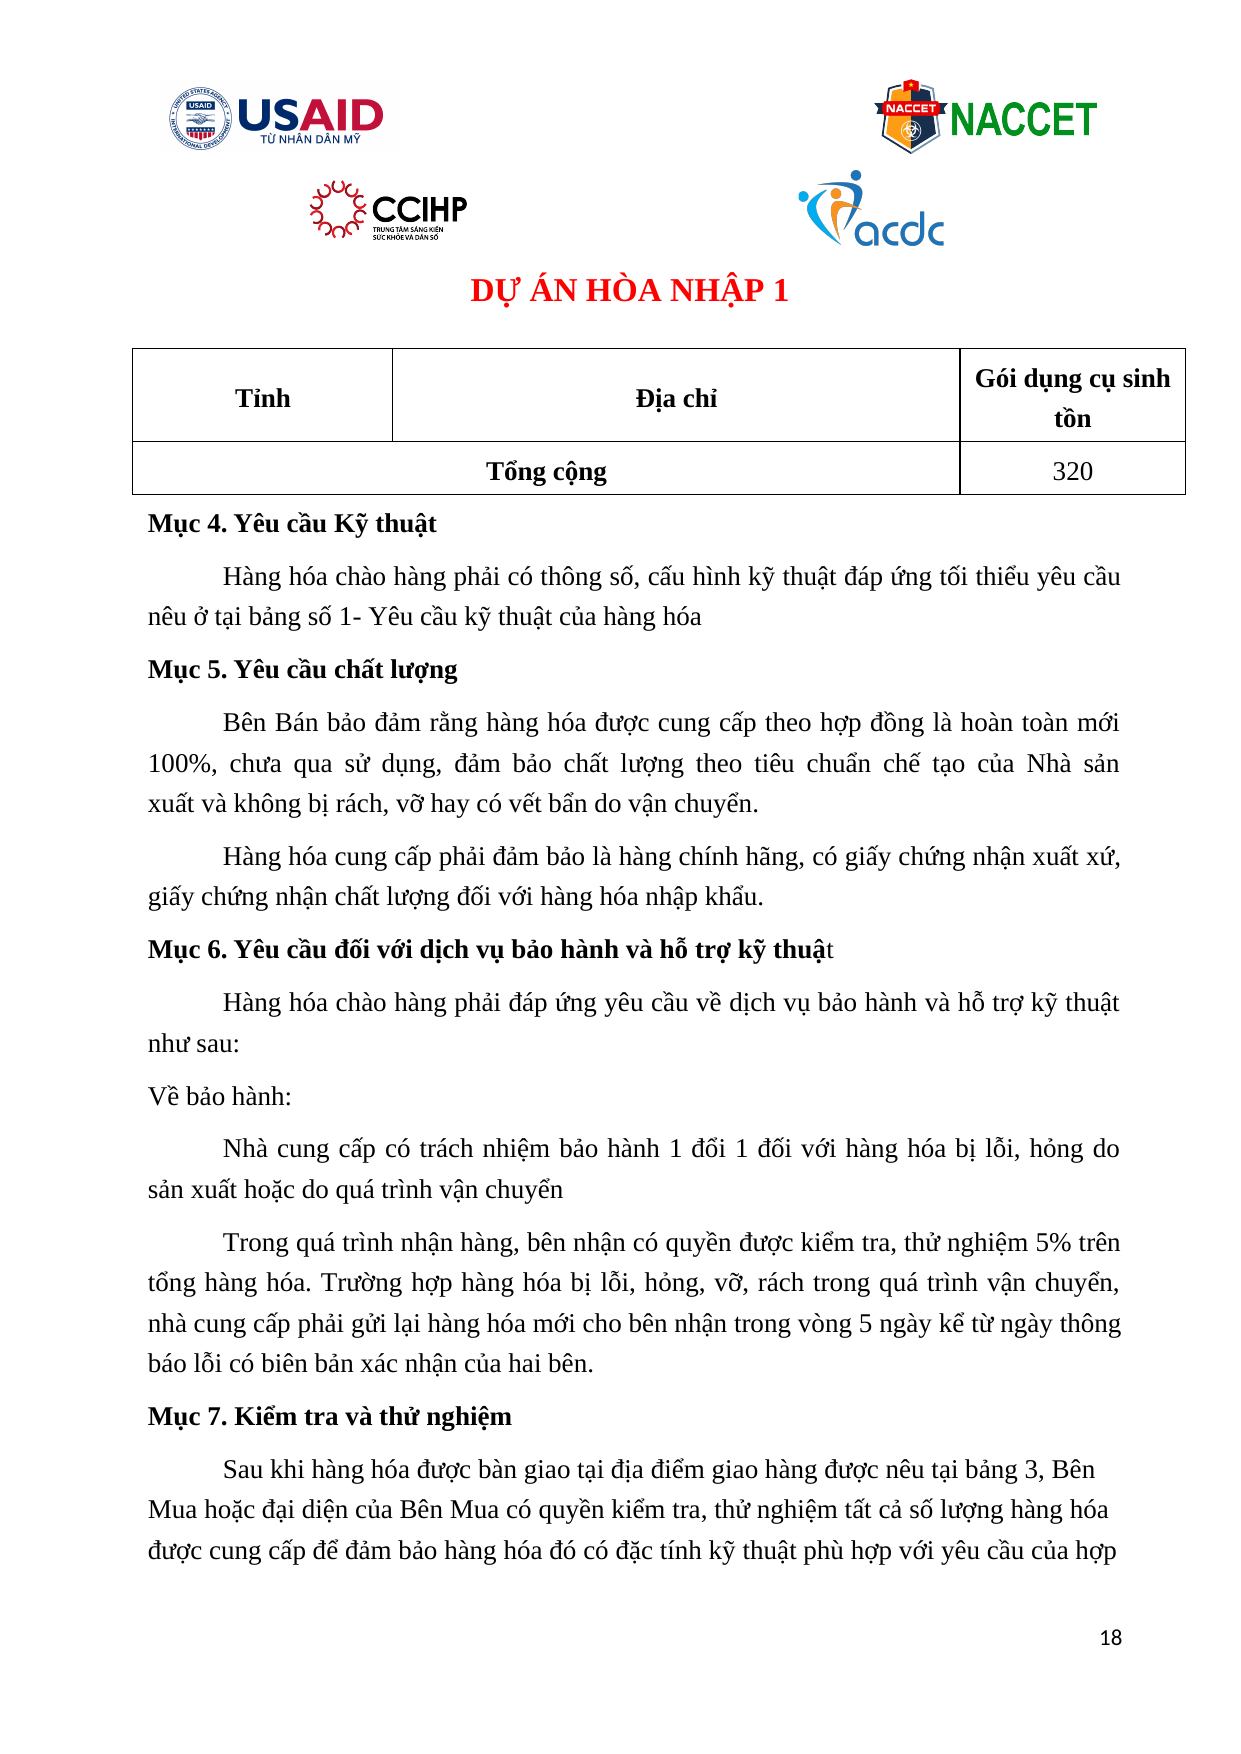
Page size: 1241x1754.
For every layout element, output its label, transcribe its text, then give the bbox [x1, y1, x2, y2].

text Hàng hóa chào hàng phải có thông số, cấu hình kỹ thuật đáp ứng tối thiểu yêu cầu nêu ở tại bảng số 1- Yêu cầu kỹ thuật của hàng hóa [148, 560, 1122, 632]
subtitle Mục 4. Yêu cầu Kỹ thuật [148, 507, 1122, 538]
text Bên Bán bảo đảm rằng hàng hóa được cung cấp theo hợp đồng là hoàn toàn mới 100%, chưa qua sử dụng, đảm bảo chất lượng theo tiêu chuẩn chế tạo của Nhà sản xuất và không bị rách, vỡ hay có vết bẩn do vận chuyển. [148, 706, 1122, 818]
table_header Tỉnh [133, 349, 392, 441]
table_cell 320 [961, 442, 1185, 494]
table_header Gói dụng cụ sinh tồn [961, 349, 1185, 441]
text Nhà cung cấp có trách nhiệm bảo hành 1 đổi 1 đối với hàng hóa bị lỗi, hỏng do sản xuất hoặc do quá trình vận chuyển [148, 1133, 1122, 1204]
table_header Địa chỉ [393, 349, 959, 441]
picture [158, 79, 399, 153]
table_cell Tổng cộng [133, 442, 959, 494]
text Hàng hóa cung cấp phải đảm bảo là hàng chính hãng, có giấy chứng nhận xuất xứ, giấy chứng nhận chất lượng đối với hàng hóa nhập khẩu. [148, 840, 1122, 912]
subtitle Mục 7. Kiểm tra và thử nghiệm [148, 1400, 1122, 1431]
picture [285, 157, 493, 259]
text Hàng hóa chào hàng phải đáp ứng yêu cầu về dịch vụ bảo hành và hỗ trợ kỹ thuật như sau: [148, 986, 1122, 1058]
subtitle Mục 5. Yêu cầu chất lượng [148, 653, 1122, 684]
picture [870, 75, 1102, 158]
picture [798, 170, 944, 246]
subtitle Mục 6. Yêu cầu đối với dịch vụ bảo hành và hỗ trợ kỹ thuật [148, 933, 1122, 964]
text Về bảo hành: [148, 1080, 1122, 1111]
text Trong quá trình nhận hàng, bên nhận có quyền được kiểm tra, thử nghiệm 5% trên tổng hàng hóa. Trường hợp hàng hóa bị lỗi, hỏng, vỡ, rách trong quá trình vận chuyển, nhà cung cấp phải gửi lại hàng hóa mới cho bên nhận trong vòng 5 ngày kể từ ngày thông báo lỗi có biên bản xác nhận của hai bên. [148, 1226, 1122, 1378]
